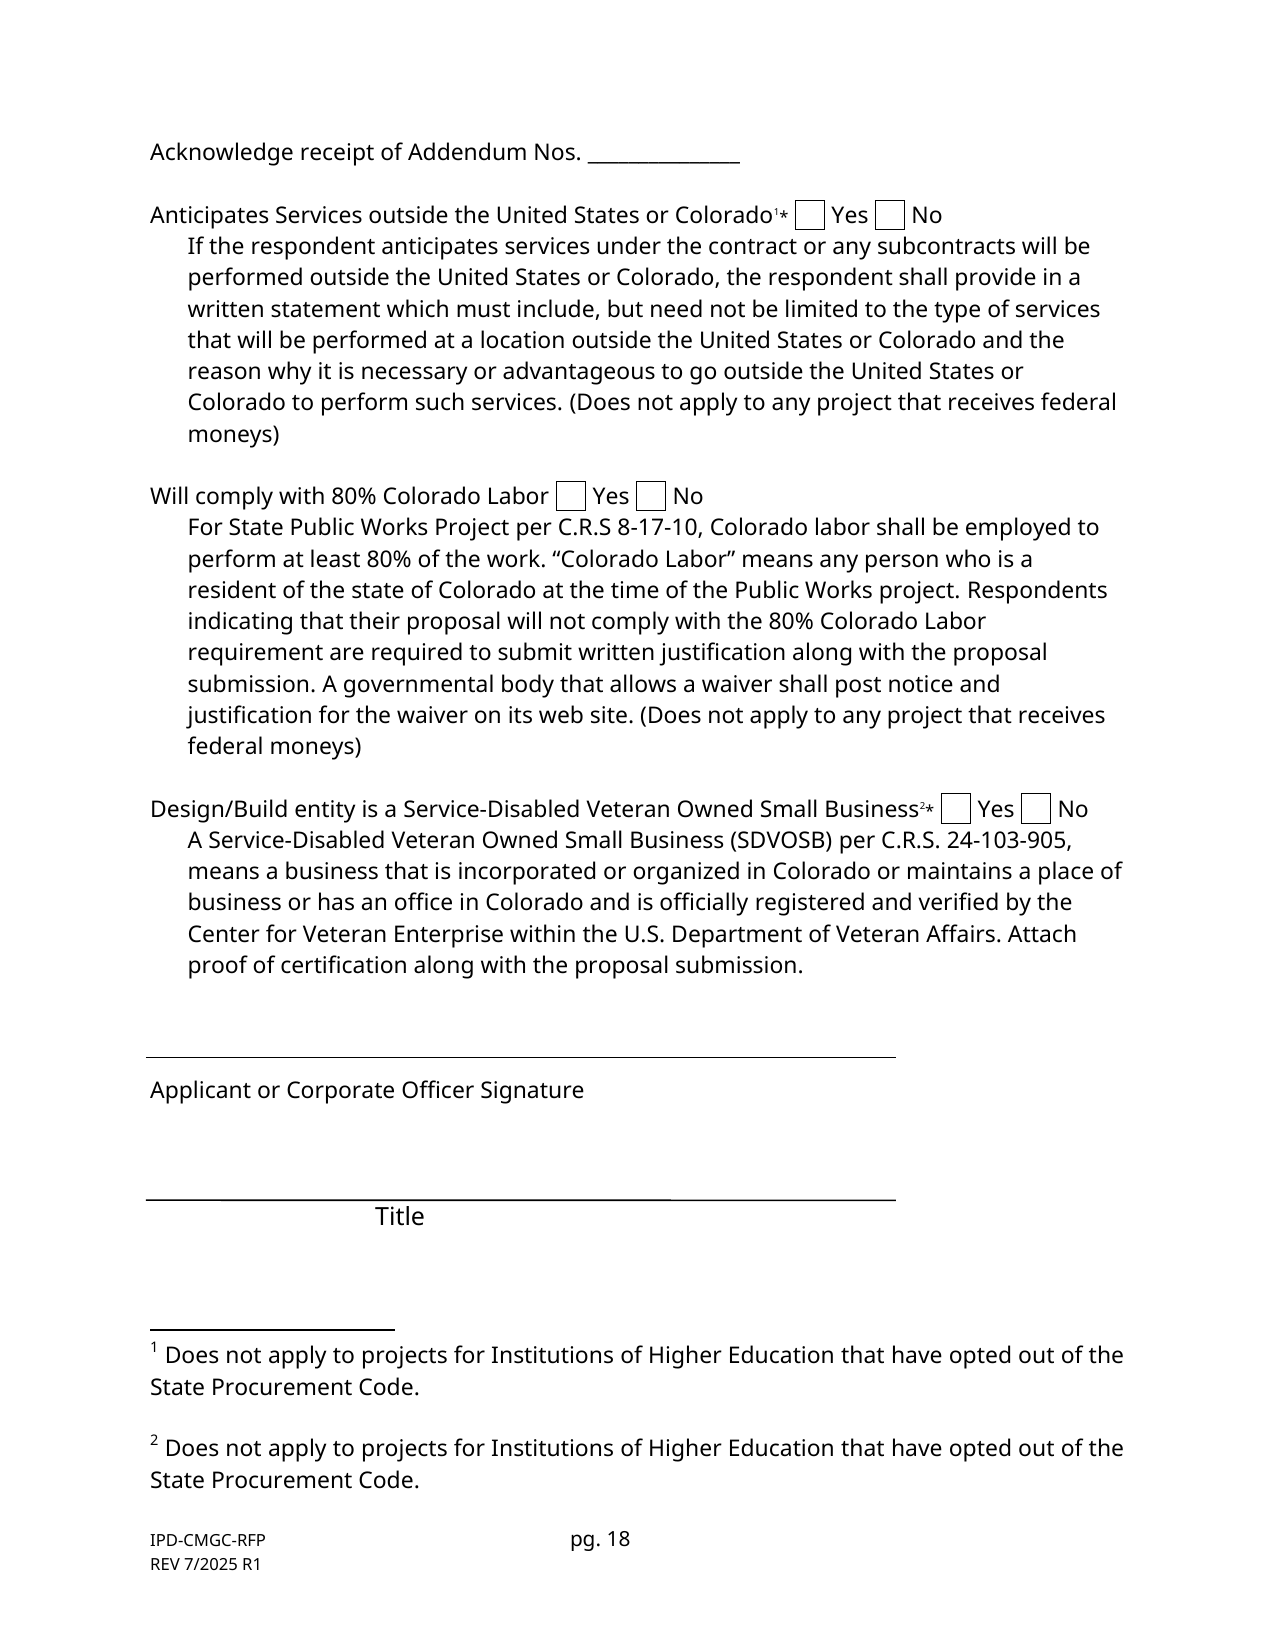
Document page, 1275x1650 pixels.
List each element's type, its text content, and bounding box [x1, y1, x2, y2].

text Acknowledge receipt of Addendum Nos. _______________ [150, 136, 1125, 167]
text Title [375, 1199, 1125, 1233]
text For State Public Works Project per C.R.S 8-17-10, Colorado labor shall be employed to perform at least 80% of the work. “Colorado Labor” means any person who is a resident of the state of Colorado at the time of the Public Works project. Respondents indicating that their proposal will not comply with the 80% Colorado Labor requirement are required to submit written justification along with the proposal submission. A governmental body that allows a waiver shall post notice and justification for the waiver on its web site. (Does not apply to any project that receives federal moneys) [187, 511, 1125, 761]
text Will comply with 80% Colorado Labor Yes No [150, 480, 1125, 511]
text If the respondent anticipates services under the contract or any subcontracts will be performed outside the United States or Colorado, the respondent shall provide in a written statement which must include, but need not be limited to the type of services that will be performed at a location outside the United States or Colorado and the reason why it is necessary or advantageous to go outside the United States or Colorado to perform such services. (Does not apply to any project that receives federal moneys) [187, 230, 1125, 449]
text A Service-Disabled Veteran Owned Small Business (SDVOSB) per C.R.S. 24-103-905, means a business that is incorporated or organized in Colorado or maintains a place of business or has an office in Colorado and is officially registered and verified by the Center for Veteran Enterprise within the U.S. Department of Veteran Affairs. Attach proof of certification along with the proposal submission. [187, 824, 1125, 980]
text Applicant or Corporate Officer Signature [150, 1074, 1125, 1105]
text Design/Build entity is a Service-Disabled Veteran Owned Small Business* Yes No [150, 792, 1125, 824]
text Anticipates Services outside the United States or Colorado* Yes No [150, 199, 1125, 230]
